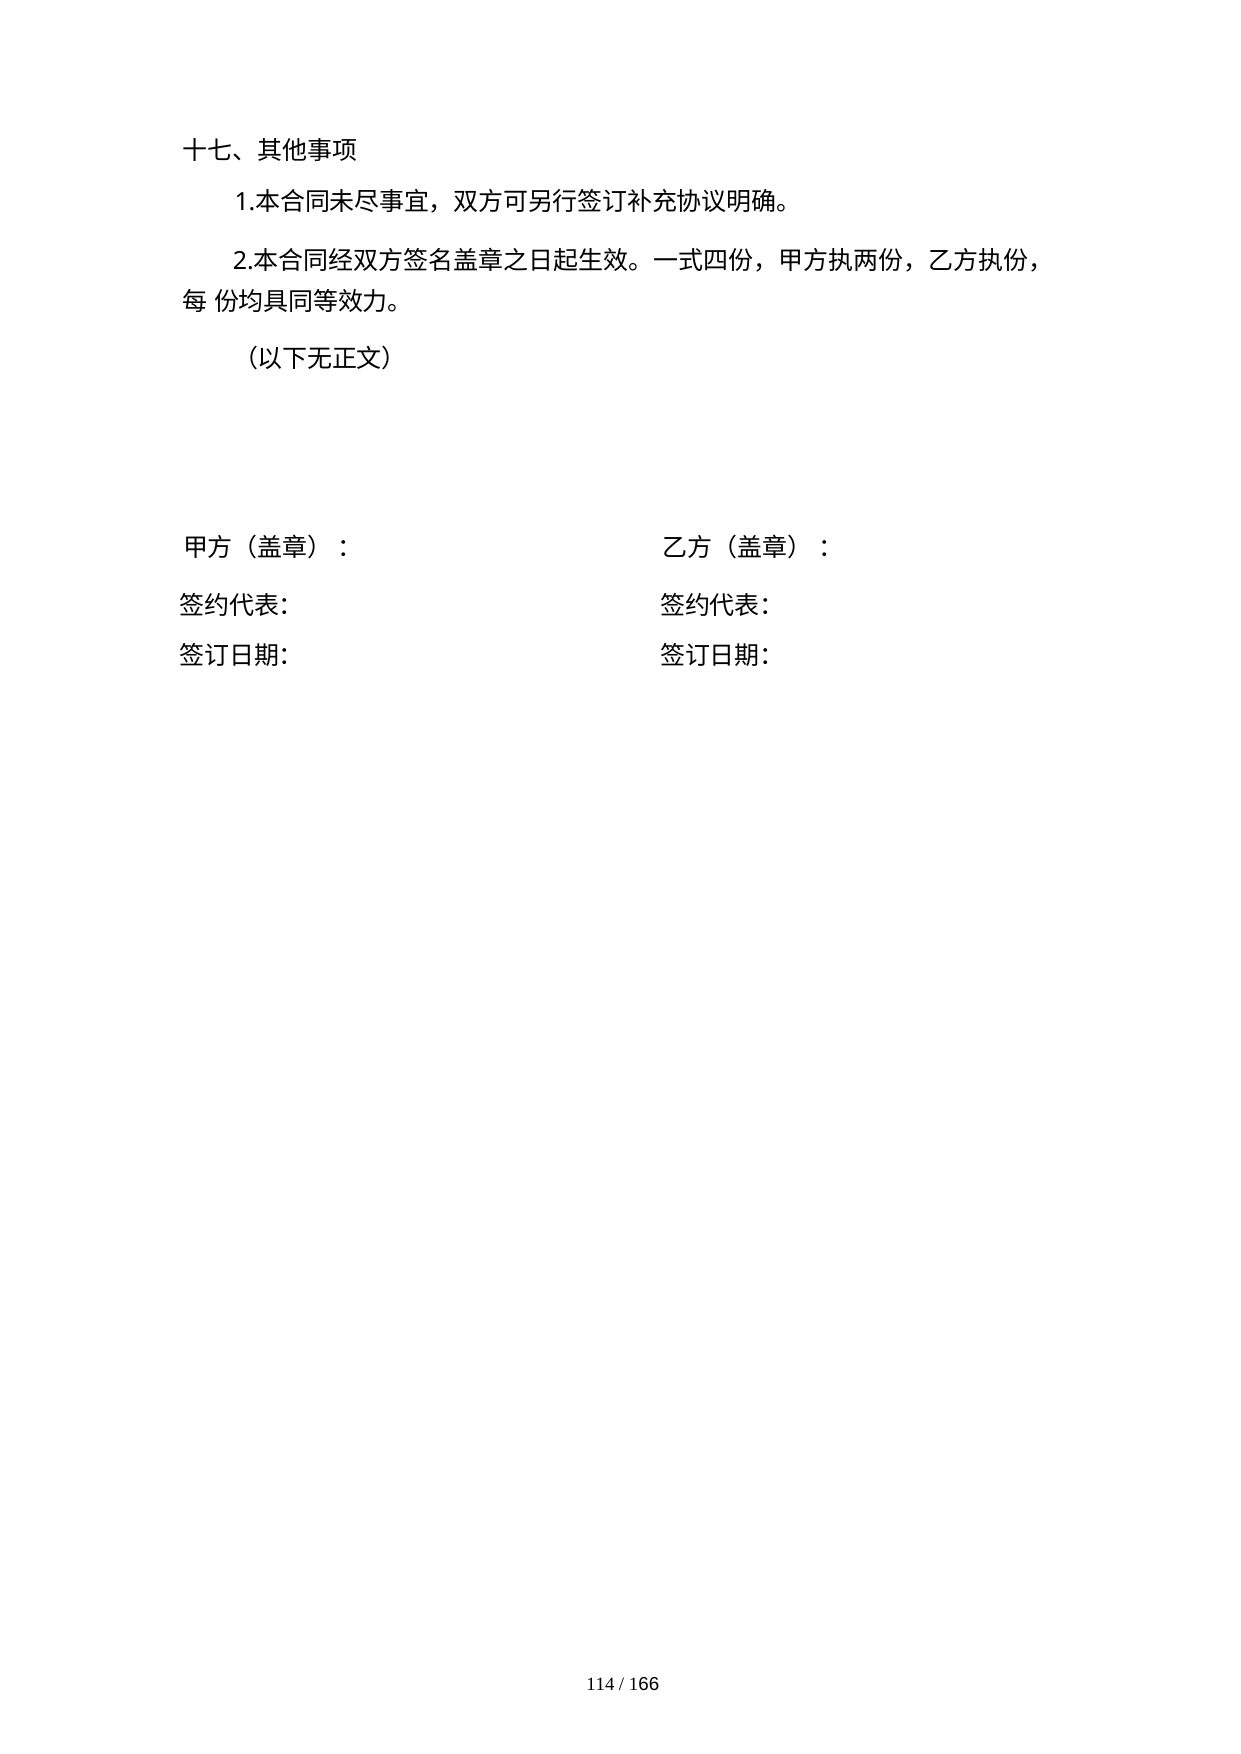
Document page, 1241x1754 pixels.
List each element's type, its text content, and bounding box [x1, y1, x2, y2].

text 乙方（盖章） ： [658, 541, 1063, 590]
text 签约代表： [177, 590, 583, 621]
text 1.本合同未尽事宜，双方可另行签订补充协议明确。 [177, 189, 1063, 216]
text 签订日期： [177, 642, 583, 670]
text 甲方（盖章） ： [177, 541, 583, 590]
text 签订日期： [658, 642, 1063, 670]
text 签约代表： [658, 590, 1063, 621]
text 2.本合同经双方签名盖章之日起生效。一式四份，甲方执两份，乙方执份，每 份均具同等效力。 [182, 240, 1056, 317]
text （以下无正文） [177, 345, 1063, 373]
text 十七、其他事项 [177, 137, 1063, 165]
